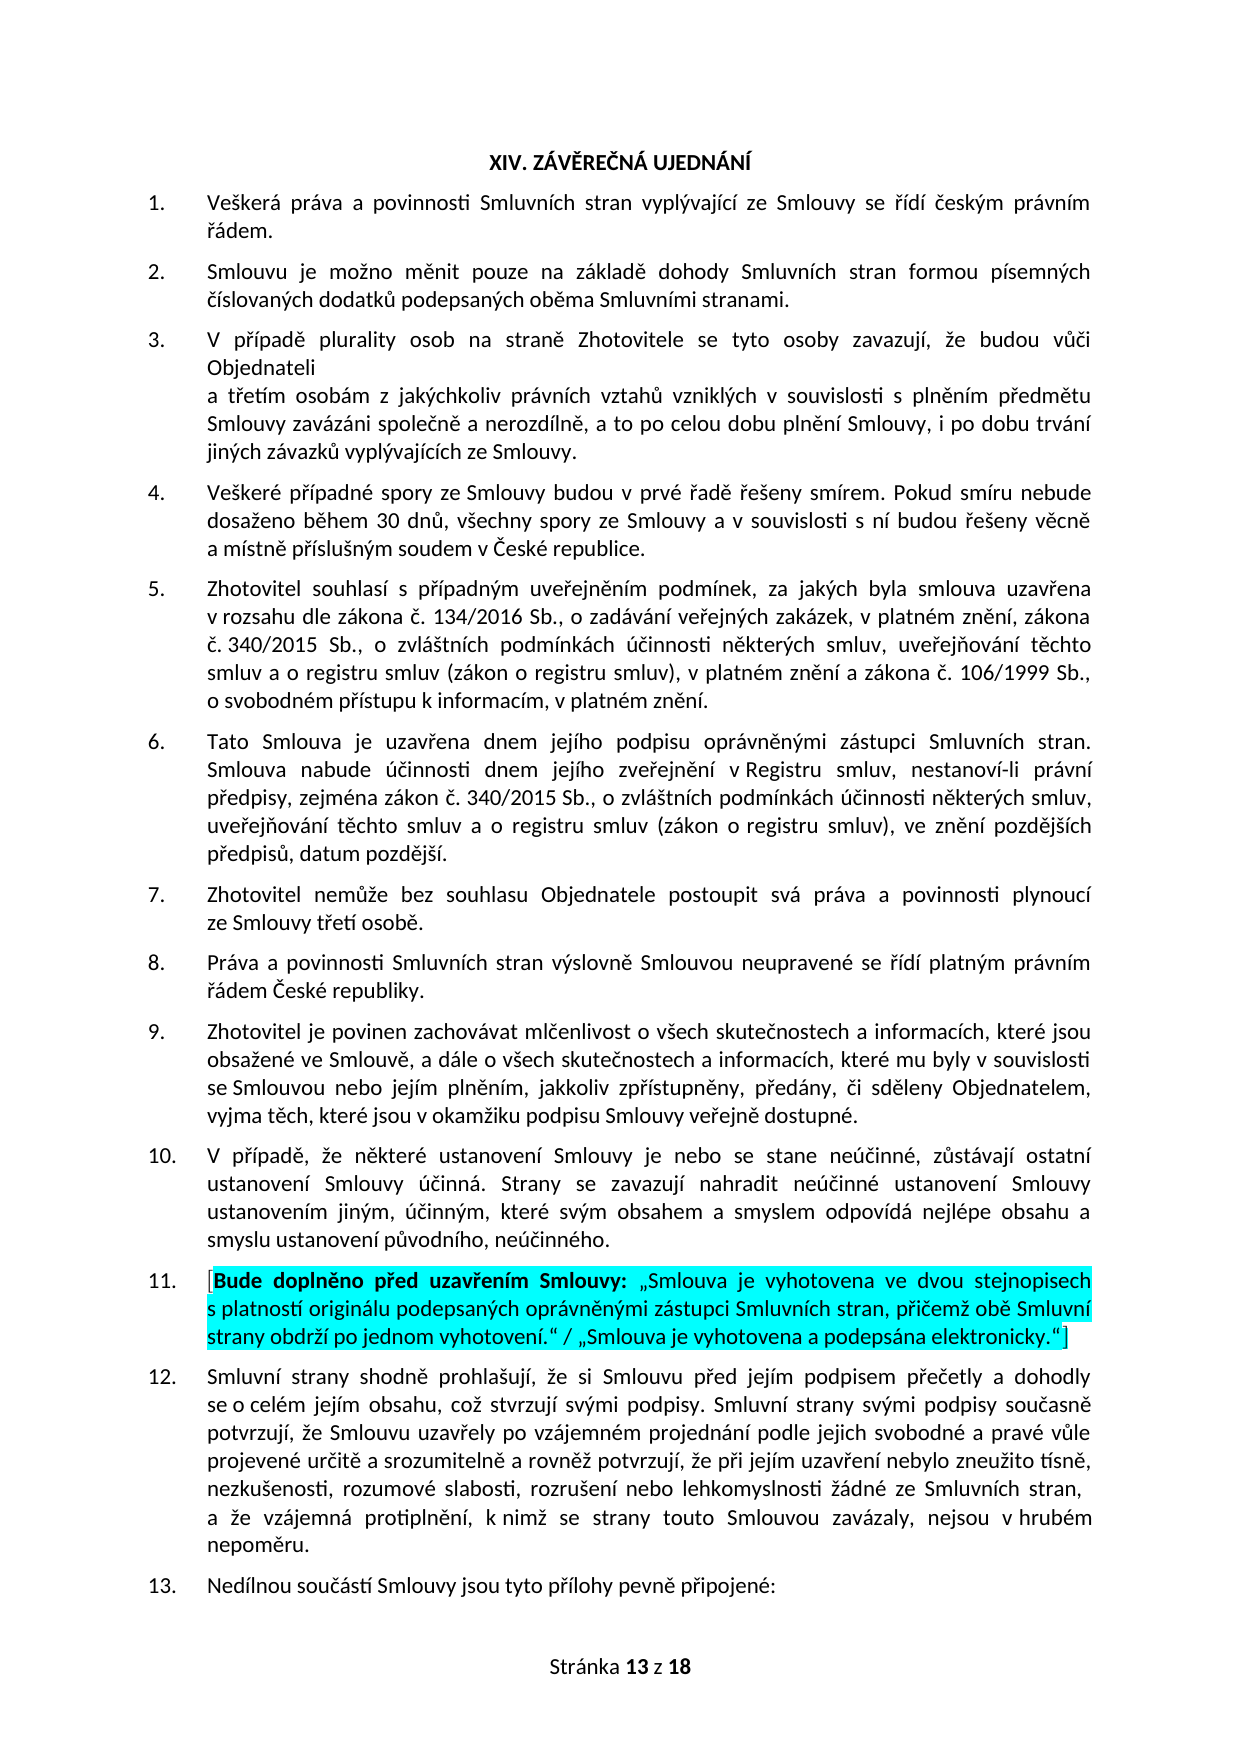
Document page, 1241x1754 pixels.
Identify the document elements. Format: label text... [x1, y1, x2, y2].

list V případě, že některé ustanovení Smlouvy je nebo se stane neúčinné, zůstávají ostatní ustanovení Smlouvy účinná. Strany se zavazují nahradit neúčinné ustanovení Smlouvy ustanovením jiným, účinným, které svým obsahem a smyslem odpovídá nejlépe obsahu a smyslu ustanovení původního, neúčinného. [148, 1141, 1092, 1253]
list Nedílnou součástí Smlouvy jsou tyto přílohy pevně připojené: [148, 1571, 1092, 1599]
list Zhotovitel souhlasí s případným uveřejněním podmínek, za jakých byla smlouva uzavřena v rozsahu dle zákona č. 134/2016 Sb., o zadávání veřejných zakázek, v platném znění, zákona č. 340/2015 Sb., o zvláštních podmínkách účinnosti některých smluv, uveřejňování těchto smluv a o registru smluv (zákon o registru smluv), v platném znění a zákona č. 106/1999 Sb., o svobodném přístupu k informacím, v platném znění. [148, 574, 1092, 714]
list V případě plurality osob na straně Zhotovitele se tyto osoby zavazují, že budou vůči Objednateli a třetím osobám z jakýchkoliv právních vztahů vzniklých v souvislosti s plněním předmětu Smlouvy zavázáni společně a nerozdílně, a to po celou dobu plnění Smlouvy, i po dobu trvání jiných závazků vyplývajících ze Smlouvy. [148, 325, 1092, 465]
list Veškeré případné spory ze Smlouvy budou v prvé řadě řešeny smírem. Pokud smíru nebude dosaženo během 30 dnů, všechny spory ze Smlouvy a v souvislosti s ní budou řešeny věcně a místně příslušným soudem v České republice. [148, 478, 1092, 562]
list Smluvní strany shodně prohlašují, že si Smlouvu před jejím podpisem přečetly a dohodly se o celém jejím obsahu, což stvrzují svými podpisy. Smluvní strany svými podpisy současně potvrzují, že Smlouvu uzavřely po vzájemném projednání podle jejich svobodné a pravé vůle projevené určitě a srozumitelně a rovněž potvrzují, že při jejím uzavření nebylo zneužito tísně, nezkušenosti, rozumové slabosti, rozrušení nebo lehkomyslnosti žádné ze Smluvních stran, a že vzájemná protiplnění, k nimž se strany touto Smlouvou zavázaly, nejsou v hrubém nepoměru. [148, 1362, 1092, 1559]
list Práva a povinnosti Smluvních stran výslovně Smlouvou neupravené se řídí platným právním řádem České republiky. [148, 948, 1092, 1004]
list Zhotovitel nemůže bez souhlasu Objednatele postoupit svá práva a povinnosti plynoucí ze Smlouvy třetí osobě. [148, 880, 1092, 936]
list Smlouvu je možno měnit pouze na základě dohody Smluvních stran formou písemných číslovaných dodatků podepsaných oběma Smluvními stranami. [148, 257, 1092, 313]
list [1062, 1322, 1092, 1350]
list Veškerá práva a povinnosti Smluvních stran vyplývající ze Smlouvy se řídí českým právním řádem. [148, 188, 1092, 244]
subtitle ZÁVĚREČNÁ UJEDNÁNÍ [148, 148, 1092, 176]
list Tato Smlouva je uzavřena dnem jejího podpisu oprávněnými zástupci Smluvních stran. Smlouva nabude účinnosti dnem jejího zveřejnění v Registru smluv, nestanoví-li právní předpisy, zejména zákon č. 340/2015 Sb., o zvláštních podmínkách účinnosti některých smluv, uveřejňování těchto smluv a o registru smluv (zákon o registru smluv), ve znění pozdějších předpisů, datum pozdější. [148, 727, 1092, 867]
list Zhotovitel je povinen zachovávat mlčenlivost o všech skutečnostech a informacích, které jsou obsažené ve Smlouvě, a dále o všech skutečnostech a informacích, které mu byly v souvislosti se Smlouvou nebo jejím plněním, jakkoliv zpřístupněny, předány, či sděleny Objednatelem, vyjma těch, které jsou v okamžiku podpisu Smlouvy veřejně dostupné. [148, 1017, 1092, 1129]
